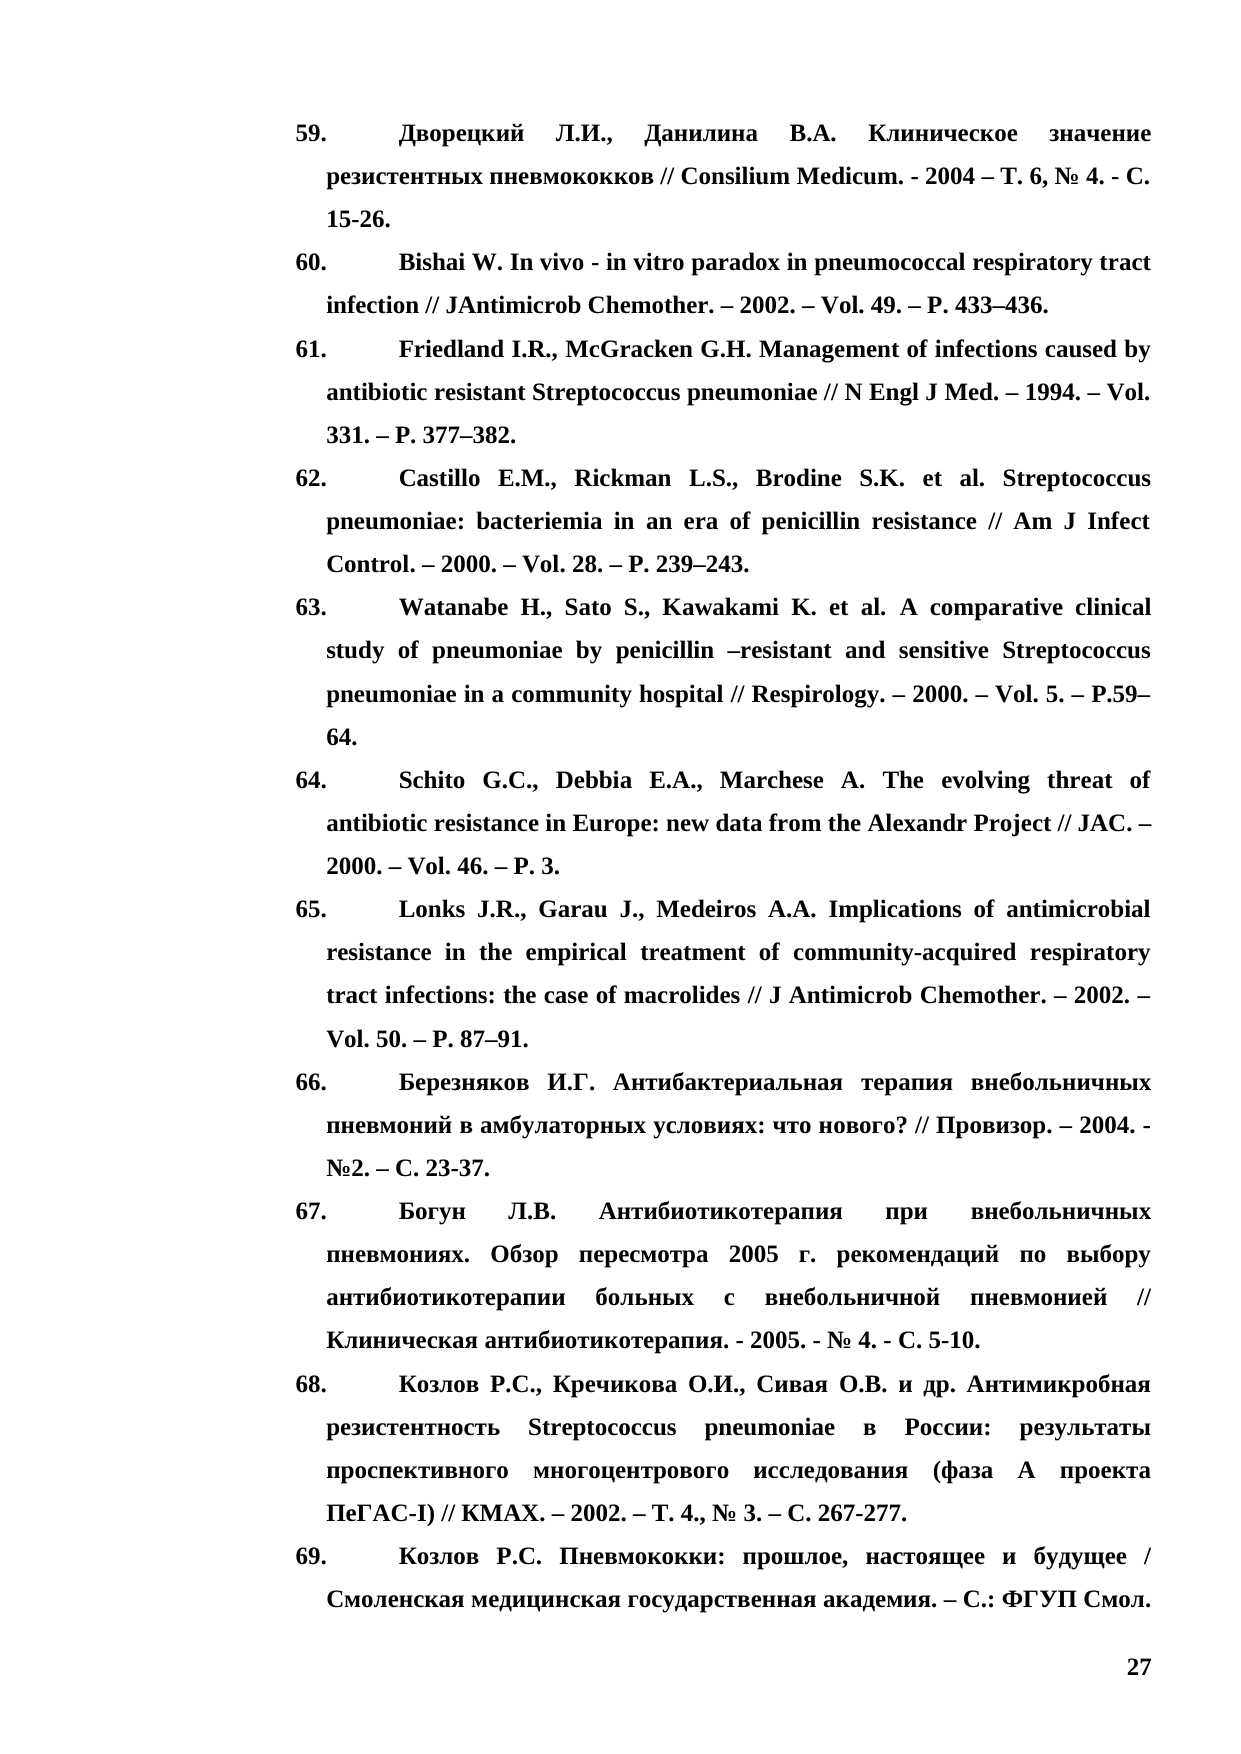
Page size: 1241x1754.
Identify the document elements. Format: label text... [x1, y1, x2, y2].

list Castillo E.M., Rickman L.S., Brodine S.K. et al. Streptococcus pneumoniae: bacteriemia in an era of penicillin resistance // Am J Infect Control. – 2000. – Vol. 28. – P. 239–243. [295, 463, 1152, 578]
list Friedland I.R., McGracken G.H. Management of infections caused by antibiotic resistant Streptococcus pneumoniae // N Engl J Med. – 1994. – Vol. 331. – P. 377–382. [295, 334, 1152, 449]
list Schito G.C., Debbia E.A., Marchese A. The evolving threat of antibiotic resistance in Europe: new data from the Alexandr Project // JAC. – 2000. – Vol. 46. – P. 3. [295, 765, 1152, 880]
list Богун Л.В. Антибиотикотерапия при внебольничных пневмониях. Обзор пересмотра . рекомендаций по выбору антибиотикотерапии больных с внебольничной пневмонией // Клиническая антибиотикотерапия. - 2005. - № 4. - С. 5-10. [295, 1196, 1152, 1354]
list Дворецкий Л.И., Данилина В.А. Клиническое значение резистентных пневмококков // Consilium Medicum. - 2004 – Т. 6, № 4. - С. 15-26. [295, 118, 1152, 233]
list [295, 1541, 1152, 1613]
list Bishai W. In vivo - in vitro paradox in pneumococcal respiratory tract infection // JAntimicrob Chemother. – 2002. – Vol. 49. – P. 433–436. [295, 247, 1152, 319]
list Watanabe H., Sato S., Kawakami K. et al. A comparative clinical study of pneumoniae by penicillin –resistant and sensitive Streptococcus pneumoniae in a community hospital // Respirology. – 2000. – Vol. 5. – P.59–64. [295, 592, 1152, 751]
list Козлов Р.С., Кречикова О.И., Сивая О.В. и др. Антимикробная резистентность Streptococcus pneumoniae в России: результаты проспективного многоцентрового исследования (фаза А проекта ПеГАС-I) // КМАХ. – 2002. – Т. 4., № 3. – С. 267-277. [295, 1369, 1152, 1527]
list Lonks J.R., Garau J., Medeiros A.A. Implications of antimicrobial resistance in the empirical treatment of community-acquired respiratory tract infections: the case of macrolides // J Antimicrob Chemother. – 2002. – Vol. 50. – P. 87–91. [295, 894, 1152, 1052]
list Березняков И.Г. Антибактериальная терапия внебольничных пневмоний в амбулаторных условиях: что нового? // Провизор. – 2004. - №2. – С. 23-37. [295, 1067, 1152, 1182]
